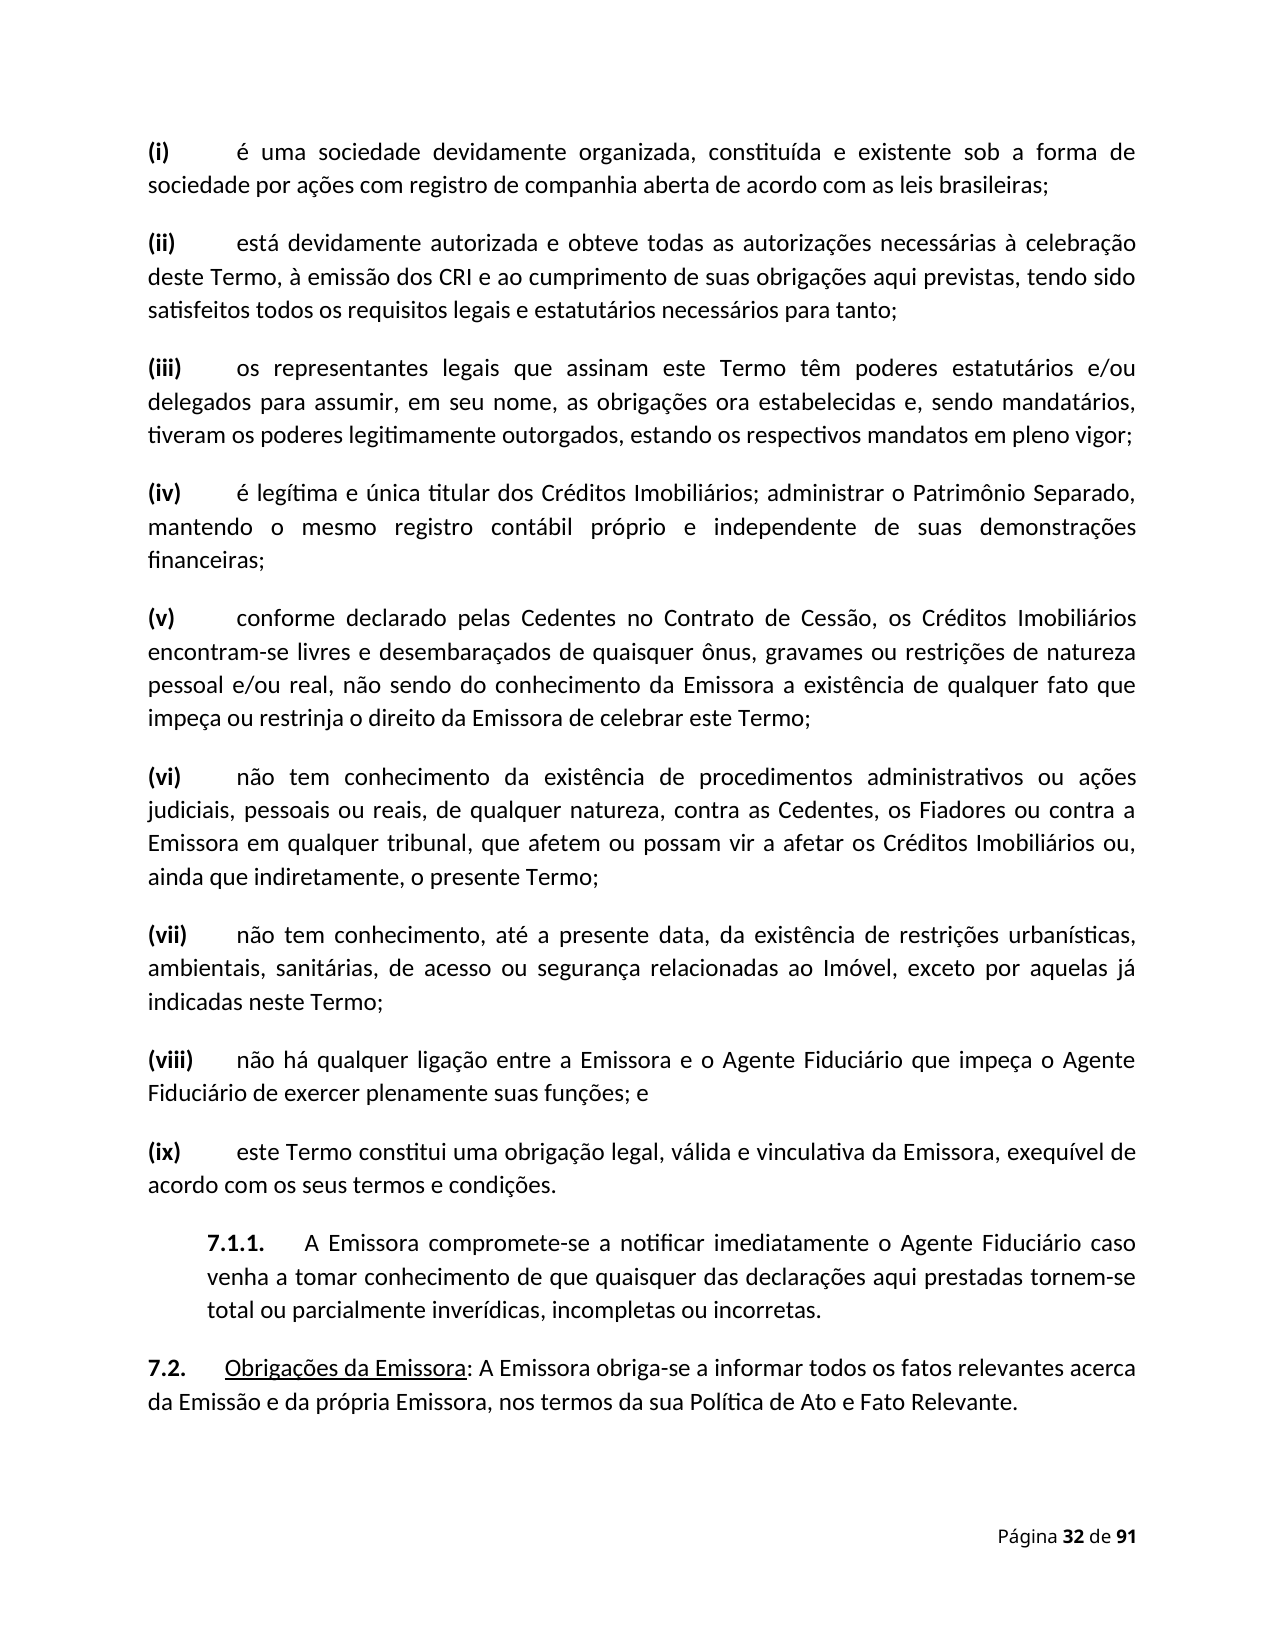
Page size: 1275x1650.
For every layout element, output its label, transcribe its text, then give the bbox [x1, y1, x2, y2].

list é uma sociedade devidamente organizada, constituída e existente sob a forma de sociedade por ações com registro de companhia aberta de acordo com as leis brasileiras; [148, 133, 1137, 200]
list Obrigações da Emissora: A Emissora obriga-se a informar todos os fatos relevantes acerca da Emissão e da própria Emissora, nos termos da sua Política de Ato e Fato Relevante. [148, 1350, 1137, 1417]
list este Termo constitui uma obrigação legal, válida e vinculativa da Emissora, exequível de acordo com os seus termos e condições. [148, 1133, 1137, 1200]
list não há qualquer ligação entre a Emissora e o Agente Fiduciário que impeça o Agente Fiduciário de exercer plenamente suas funções; e [148, 1042, 1137, 1108]
list os representantes legais que assinam este Termo têm poderes estatutários e/ou delegados para assumir, em seu nome, as obrigações ora estabelecidas e, sendo mandatários, tiveram os poderes legitimamente outorgados, estando os respectivos mandatos em pleno vigor; [148, 350, 1137, 450]
list é legítima e única titular dos Créditos Imobiliários; administrar o Patrimônio Separado, mantendo o mesmo registro contábil próprio e independente de suas demonstrações financeiras; [148, 475, 1137, 575]
list não tem conhecimento da existência de procedimentos administrativos ou ações judiciais, pessoais ou reais, de qualquer natureza, contra as Cedentes, os Fiadores ou contra a Emissora em qualquer tribunal, que afetem ou possam vir a afetar os Créditos Imobiliários ou, ainda que indiretamente, o presente Termo; [148, 758, 1137, 892]
list conforme declarado pelas Cedentes no Contrato de Cessão, os Créditos Imobiliários encontram-se livres e desembaraçados de quaisquer ônus, gravames ou restrições de natureza pessoal e/ou real, não sendo do conhecimento da Emissora a existência de qualquer fato que impeça ou restrinja o direito da Emissora de celebrar este Termo; [148, 600, 1137, 733]
list está devidamente autorizada e obteve todas as autorizações necessárias à celebração deste Termo, à emissão dos CRI e ao cumprimento de suas obrigações aqui previstas, tendo sido satisfeitos todos os requisitos legais e estatutários necessários para tanto; [148, 225, 1137, 325]
list A Emissora compromete-se a notificar imediatamente o Agente Fiduciário caso venha a tomar conhecimento de que quaisquer das declarações aqui prestadas tornem-se total ou parcialmente inverídicas, incompletas ou incorretas. [207, 1225, 1137, 1325]
list não tem conhecimento, até a presente data, da existência de restrições urbanísticas, ambientais, sanitárias, de acesso ou segurança relacionadas ao Imóvel, exceto por aquelas já indicadas neste Termo; [148, 917, 1137, 1017]
